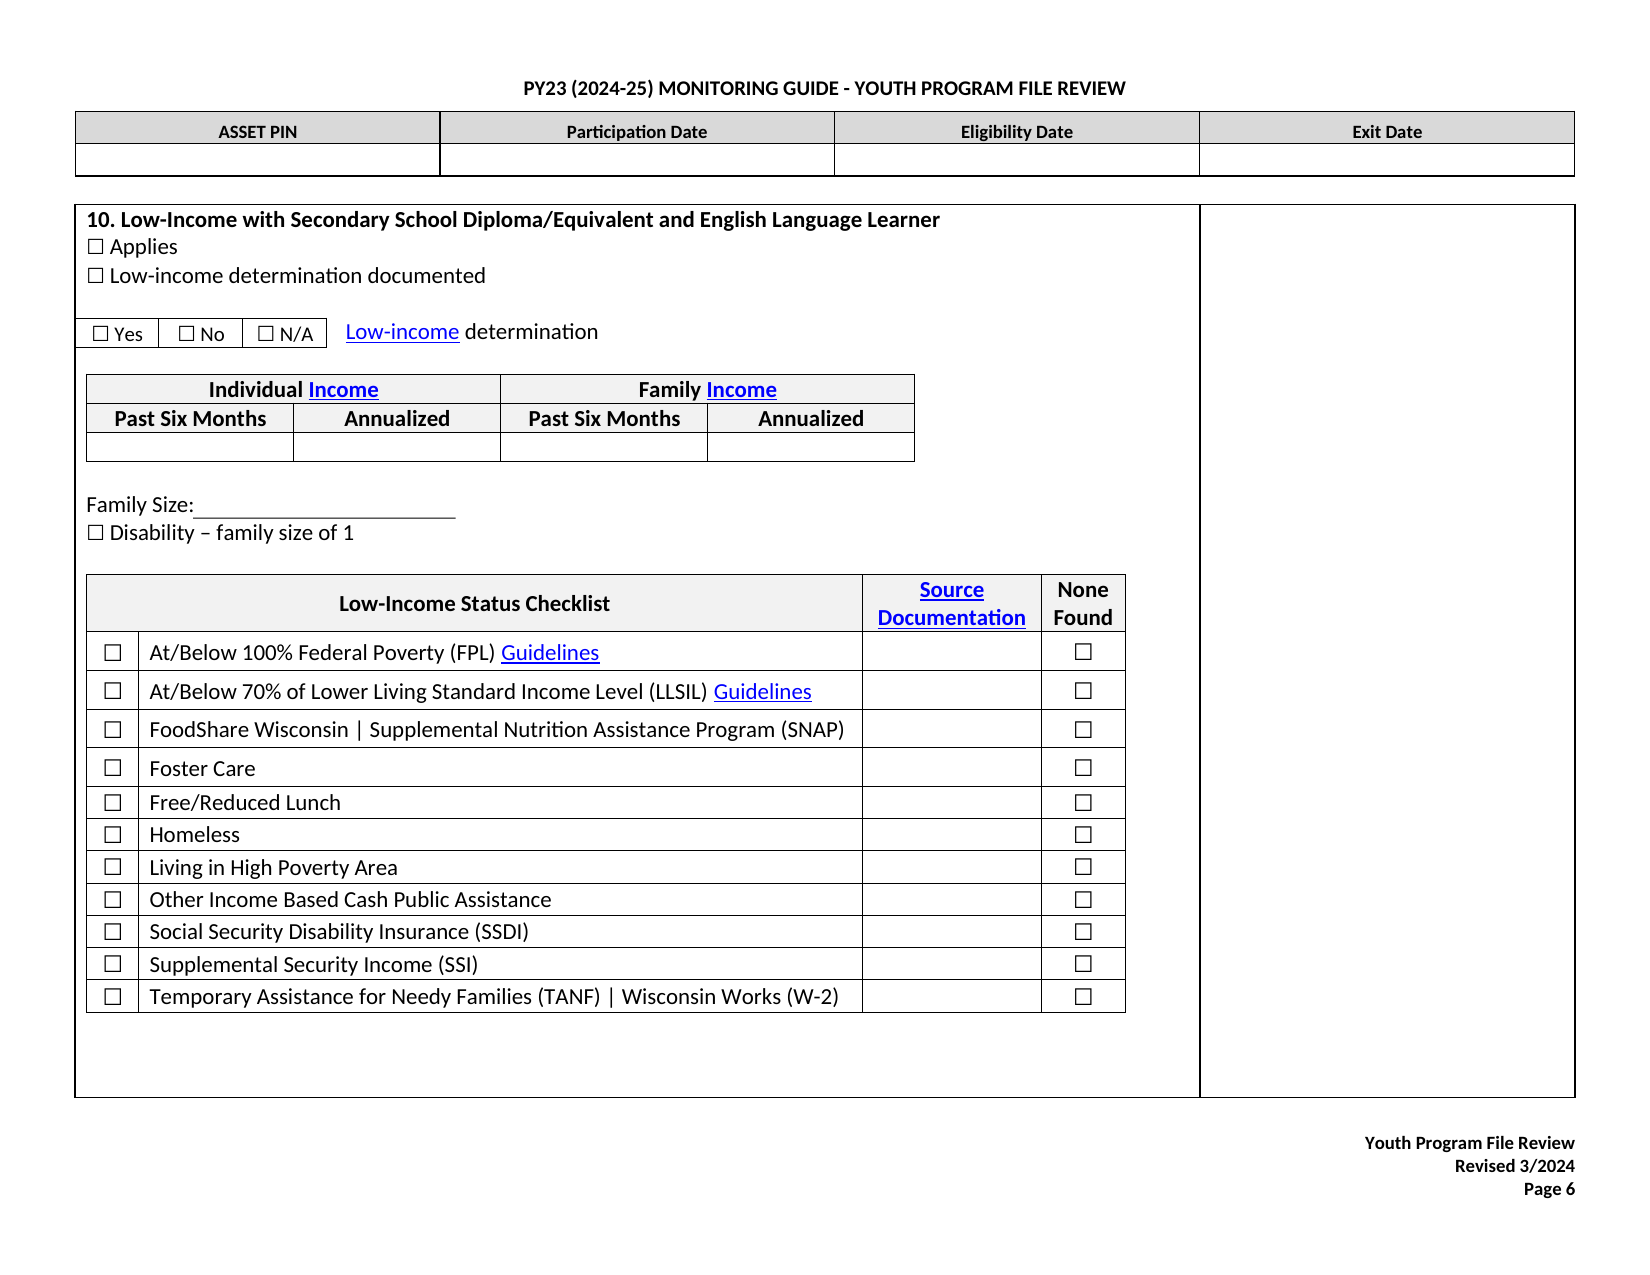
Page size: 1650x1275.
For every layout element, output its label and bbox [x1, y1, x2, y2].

table_cell [76, 205, 1199, 1097]
table_cell [1201, 205, 1574, 1097]
